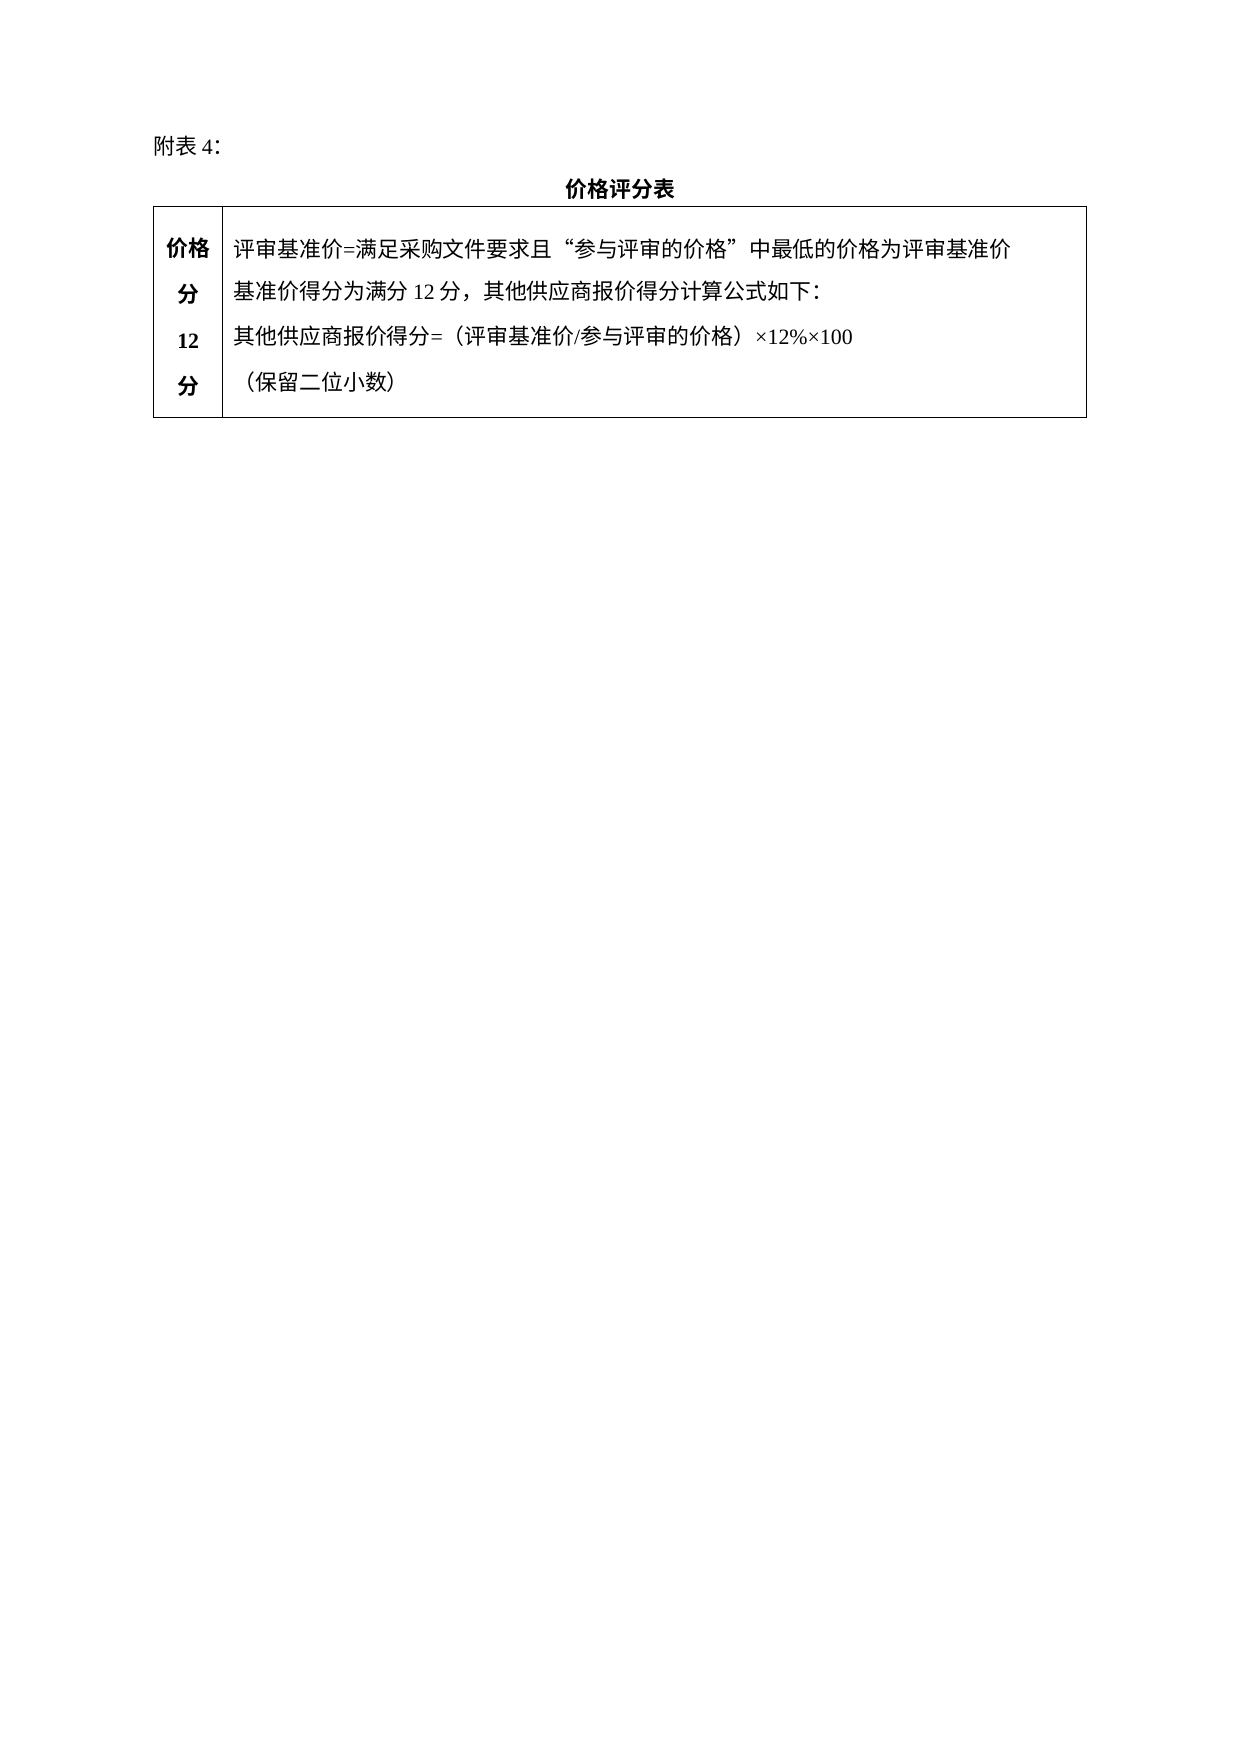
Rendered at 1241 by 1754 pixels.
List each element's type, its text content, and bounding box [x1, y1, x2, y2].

text 价格评分表 [153, 164, 1087, 206]
table_header 评审基准价=满足采购文件要求且“参与评审的价格”中最低的价格为评审基准价 基准价得分为满分12分，其他供应商报价得分计算公式如下： 其他供应商报价得分=（评审基准价/参与评审的价格）×12%×100 （保留二位小数） [223, 207, 1086, 417]
text 附表4： [153, 118, 1087, 164]
table_header 价格分12分 [154, 207, 222, 417]
